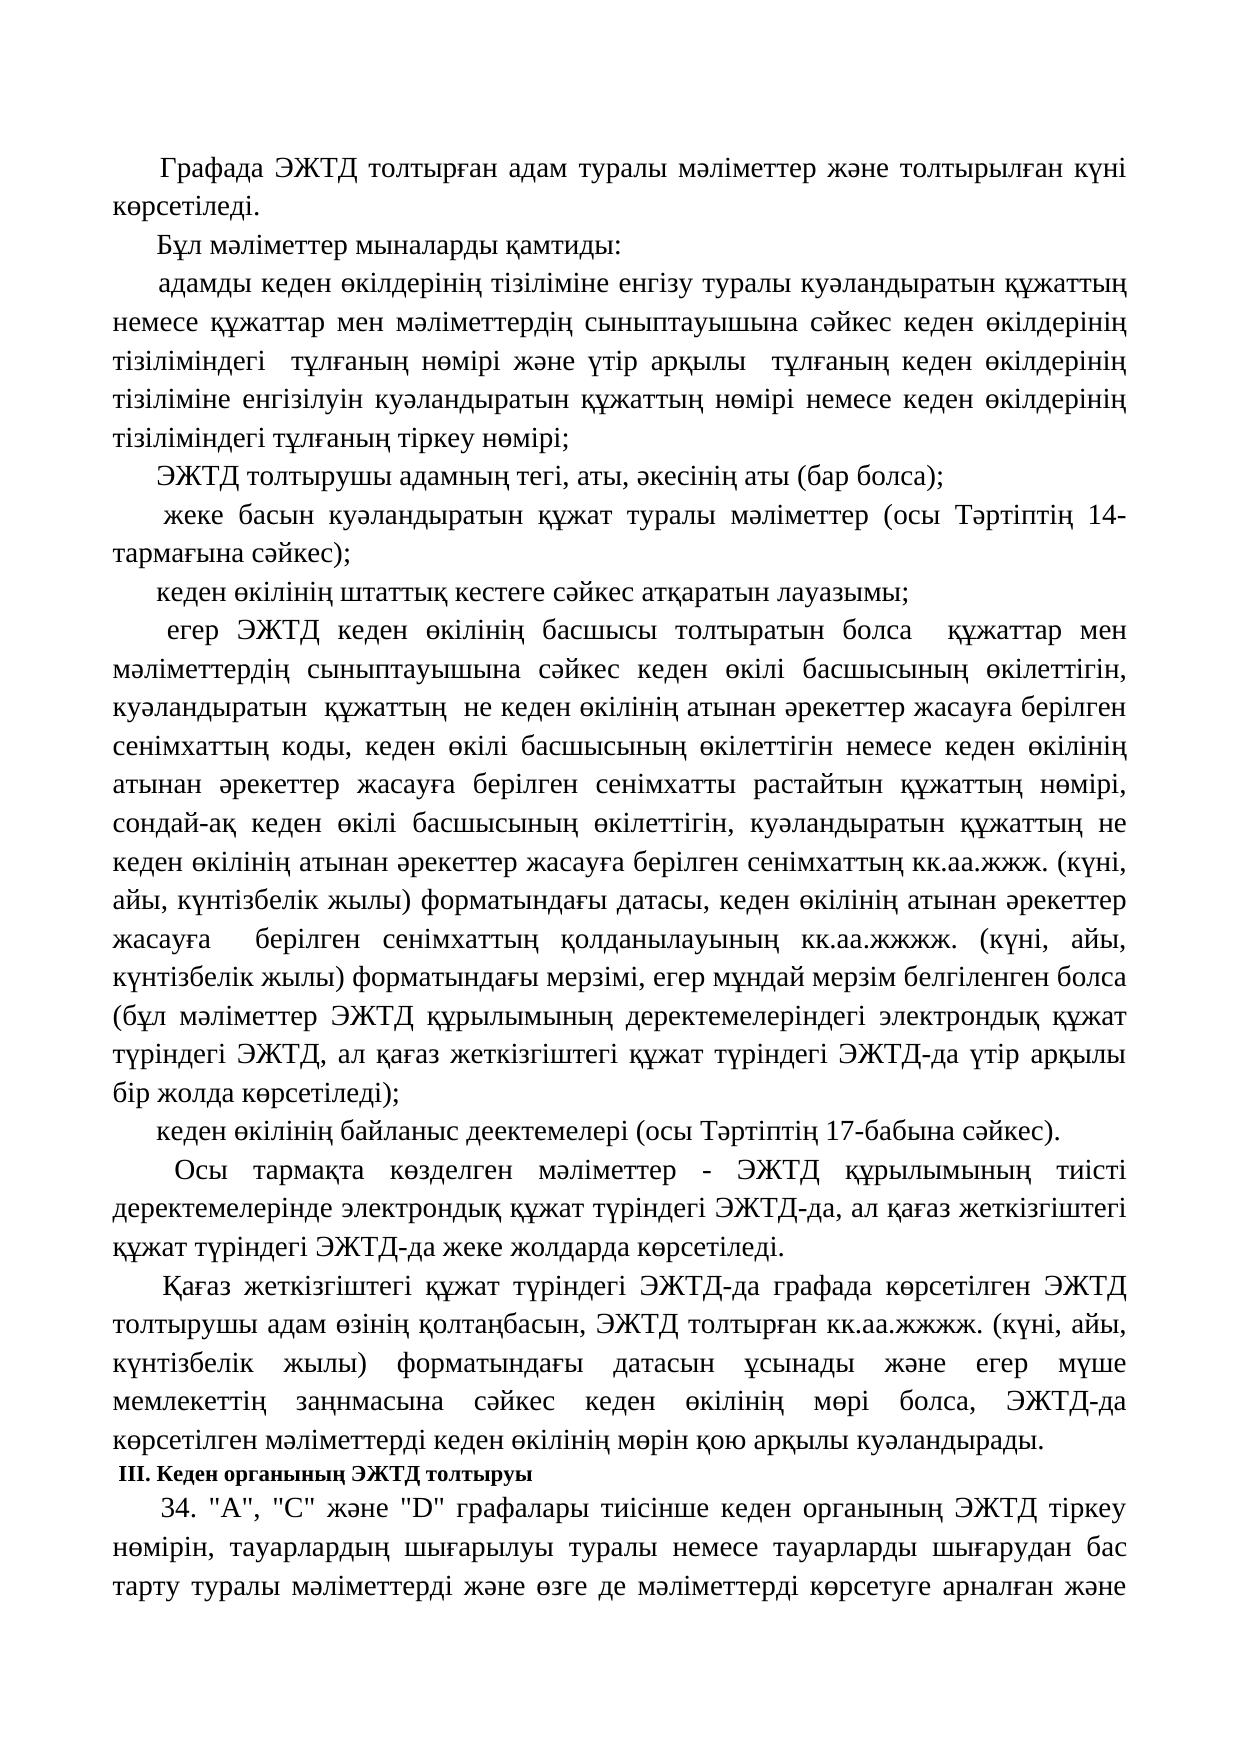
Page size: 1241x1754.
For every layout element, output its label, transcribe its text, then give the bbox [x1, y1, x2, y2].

text кеден өкілінің штаттық кестеге сәйкес атқаратын лауазымы; [112, 574, 1128, 607]
text Қағаз жеткізгіштегі құжат түріндегі ЭЖТД-да графада көрсетілген ЭЖТД толтырушы адам өзінің қолтаңбасын, ЭЖТД толтырған кк.аа.жжжж. (күні, айы, күнтізбелік жылы) форматындағы датасын ұсынады және егер мүше мемлекеттің заңнмасына сәйкес кеден өкілінің мөрі болса, ЭЖТД-да көрсетілген мәліметтерді кеден өкілінің мөрін қою арқылы куәландырады. [112, 1268, 1128, 1455]
text ЭЖТД толтырушы адамның тегі, аты, әкесінің аты (бар болса); [112, 458, 1128, 492]
text адамды кеден өкілдерінің тізіліміне енгізу туралы куәландыратын құжаттың немесе құжаттар мен мәліметтердің сыныптауышына сәйкес кеден өкілдерінің тізіліміндегі тұлғаның нөмірі және үтір арқылы тұлғаның кеден өкілдерінің тізіліміне енгізілуін куәландыратын құжаттың нөмірі немесе кеден өкілдерінің тізіліміндегі тұлғаның тіркеу нөмірі; [112, 266, 1128, 453]
text Бұл мәліметтер мыналарды қамтиды: [112, 227, 1128, 261]
text Графада ЭЖТД толтырған адам туралы мәліметтер және толтырылған күні көрсетіледі. [112, 150, 1128, 222]
text ІІІ. Кеден органының ЭЖТД толтыруы [112, 1460, 1128, 1487]
text жеке басын куәландыратын құжат туралы мәліметтер (осы Тәртіптің 14-тармағына сәйкес); [112, 497, 1128, 569]
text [112, 1491, 1128, 1601]
text егер ЭЖТД кеден өкілінің басшысы толтыратын болса құжаттар мен мәліметтердің сыныптауышына сәйкес кеден өкілі басшысының өкілеттігін, куәландыратын құжаттың не кеден өкілінің атынан әрекеттер жасауға берілген сенімхаттың коды, кеден өкілі басшысының өкілеттігін немесе кеден өкілінің атынан әрекеттер жасауға берілген сенімхатты растайтын құжаттың нөмірі, сондай-ақ кеден өкілі басшысының өкілеттігін, куәландыратын құжаттың не кеден өкілінің атынан әрекеттер жасауға берілген сенімхаттың кк.аа.жжж. (күні, айы, күнтізбелік жылы) форматындағы датасы, кеден өкілінің атынан әрекеттер жасауға берілген сенімхаттың қолданылауының кк.аа.жжжж. (күні, айы, күнтізбелік жылы) форматындағы мерзімі, егер мұндай мерзім белгіленген болса (бұл мәліметтер ЭЖТД құрылымының деректемелеріндегі электрондық құжат түріндегі ЭЖТД, ал қағаз жеткізгіштегі құжат түріндегі ЭЖТД-да үтір арқылы бір жолда көрсетіледі); [112, 612, 1128, 1108]
text Осы тармақта көзделген мәліметтер - ЭЖТД құрылымының тиісті деректемелерінде электрондық құжат түріндегі ЭЖТД-да, ал қағаз жеткізгіштегі құжат түріндегі ЭЖТД-да жеке жолдарда көрсетіледі. [112, 1152, 1128, 1263]
text кеден өкілінің байланыс деектемелері (осы Тәртіптің 17-бабына сәйкес). [112, 1113, 1128, 1147]
